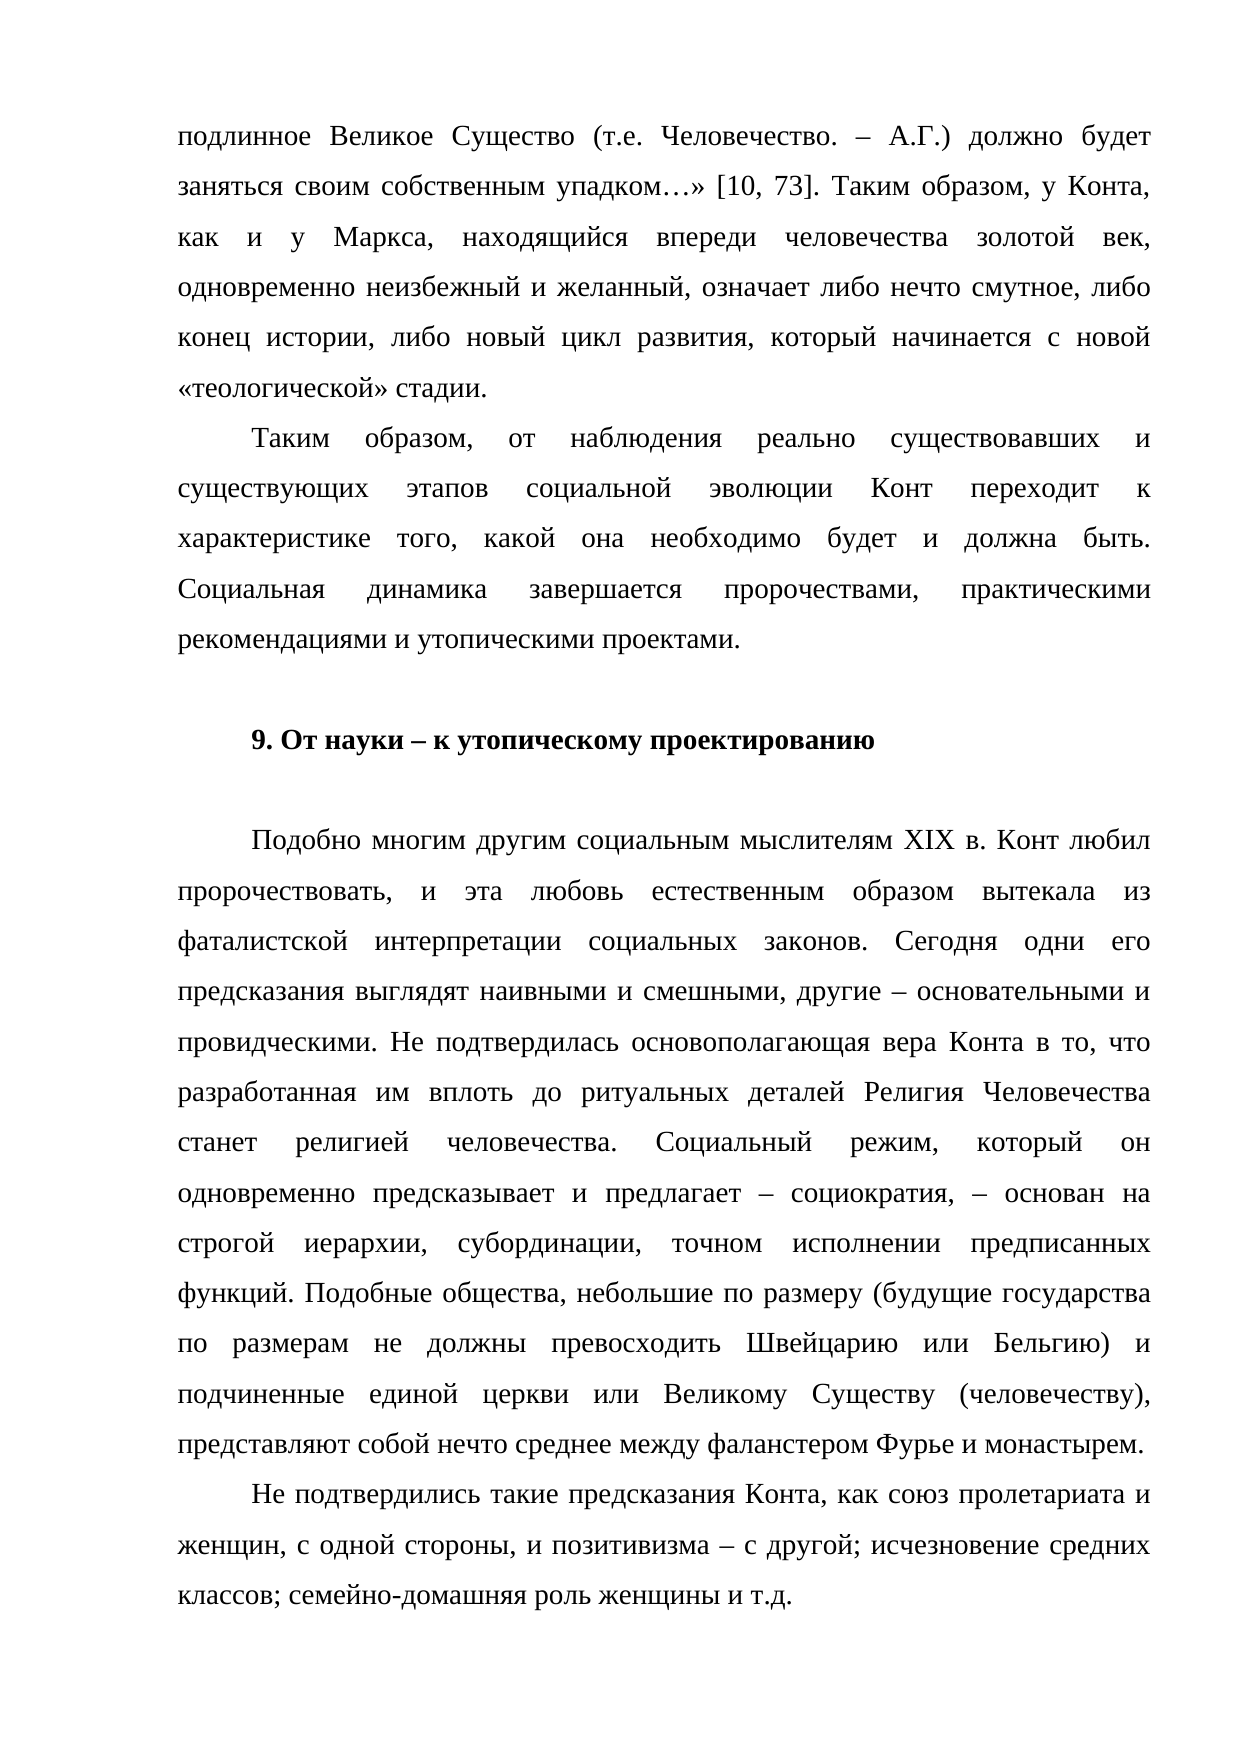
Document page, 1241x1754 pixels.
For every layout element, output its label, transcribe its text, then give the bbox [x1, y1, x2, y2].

text 9. От науки – к утопическому проектированию [177, 722, 1152, 755]
text Не подтвердились такие предсказания Конта, как союз пролетариата и женщин, с одной стороны, и позитивизма – с другой; исчезновение средних классов; семейно-домашняя роль женщины и т.д. [177, 1477, 1152, 1611]
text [177, 118, 1152, 403]
text Подобно многим другим социальным мыслителям XIX в. Конт любил пророчествовать, и эта любовь естественным образом вытекала из фаталистской интерпретации социальных законов. Сегодня одни его предсказания выглядят наивными и смешными, другие – основательными и провидческими. Не подтвердилась основополагающая вера Конта в то, что разработанная им вплоть до ритуальных деталей Религия Человечества станет религией человечества. Социальный режим, который он одновременно предсказывает и предлагает – социократия, – основан на строгой иерархии, субординации, точном исполнении предписанных функций. Подобные общества, небольшие по размеру (будущие государства по размерам не должны превосходить Швейцарию или Бельгию) и подчиненные единой церкви или Великому Существу (человечеству), представляют собой нечто среднее между фаланстером Фурье и монастырем. [177, 822, 1152, 1460]
text Таким образом, от наблюдения реально существовавших и существующих этапов социальной эволюции Конт переходит к характеристике того, какой она необходимо будет и должна быть. Социальная динамика завершается пророчествами, практическими рекомендациями и утопическими проектами. [177, 420, 1152, 655]
